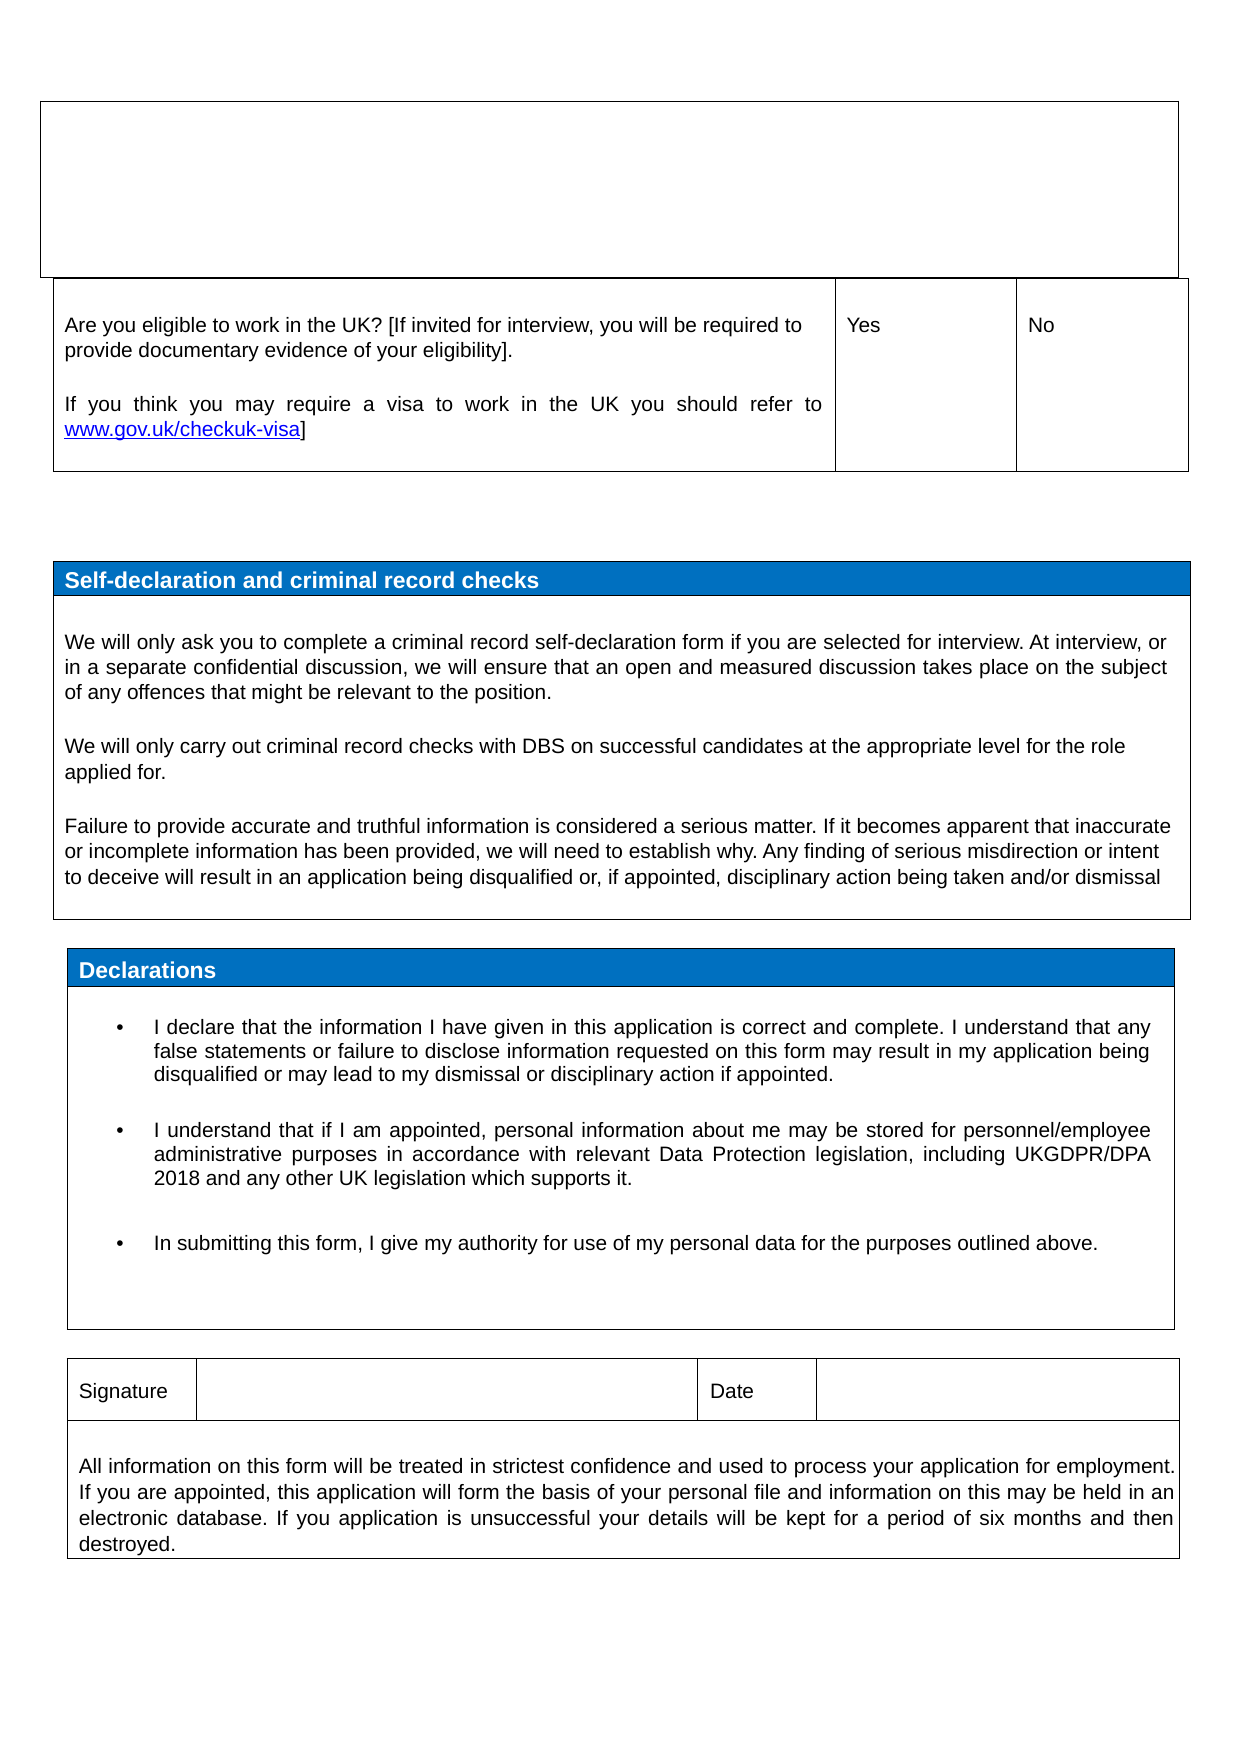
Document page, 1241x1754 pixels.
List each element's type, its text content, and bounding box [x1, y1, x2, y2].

table_header [817, 1359, 1179, 1420]
table_header [197, 1359, 697, 1420]
table_cell We will only ask you to complete a criminal record self-declaration form if you are selected for interview. At interview, or in a separate confidential discussion, we will ensure that an open and measured discussion takes place on the subject of any offences that might be relevant to the position. We will only carry out criminal record checks with DBS on successful candidates at the appropriate level for the role applied for. Failure to provide accurate and truthful information is considered a serious matter. If it becomes apparent that inaccurate or incomplete information has been provided, we will need to establish why. Any finding of serious misdirection or intent to deceive will result in an application being disqualified or, if appointed, disciplinary action being taken and/or dismissal [54, 596, 1190, 918]
table_cell No [1017, 279, 1188, 471]
table_header Signature [68, 1359, 196, 1420]
table_cell All information on this form will be treated in strictest confidence and used to process your application for employment. If you are appointed, this application will form the basis of your personal file and information on this may be held in an electronic database. If you application is unsuccessful your details will be kept for a period of six months and then destroyed. [68, 1421, 1179, 1557]
table_cell I declare that the information I have given in this application is correct and complete. I understand that any false statements or failure to disclose information requested on this form may result in my application being disqualified or may lead to my dismissal or disciplinary action if appointed. I understand that if I am appointed, personal information about me may be stored for personnel/employee administrative purposes in accordance with relevant Data Protection legislation, including UKGDPR/DPA 2018 and any other UK legislation which supports it. In submitting this form, I give my authority for use of my personal data for the purposes outlined above. [68, 987, 1174, 1328]
table_header Date [698, 1359, 816, 1420]
table_header [41, 102, 1178, 277]
table_header Declarations [68, 949, 1174, 986]
table_cell Yes [836, 279, 1016, 471]
table_cell Are you eligible to work in the UK? [If invited for interview, you will be required to provide documentary evidence of your eligibility]. If you think you may require a visa to work in the UK you should refer to www.gov.uk/checkuk-visa] [54, 279, 835, 471]
table_header Self-declaration and criminal record checks [54, 562, 1190, 595]
